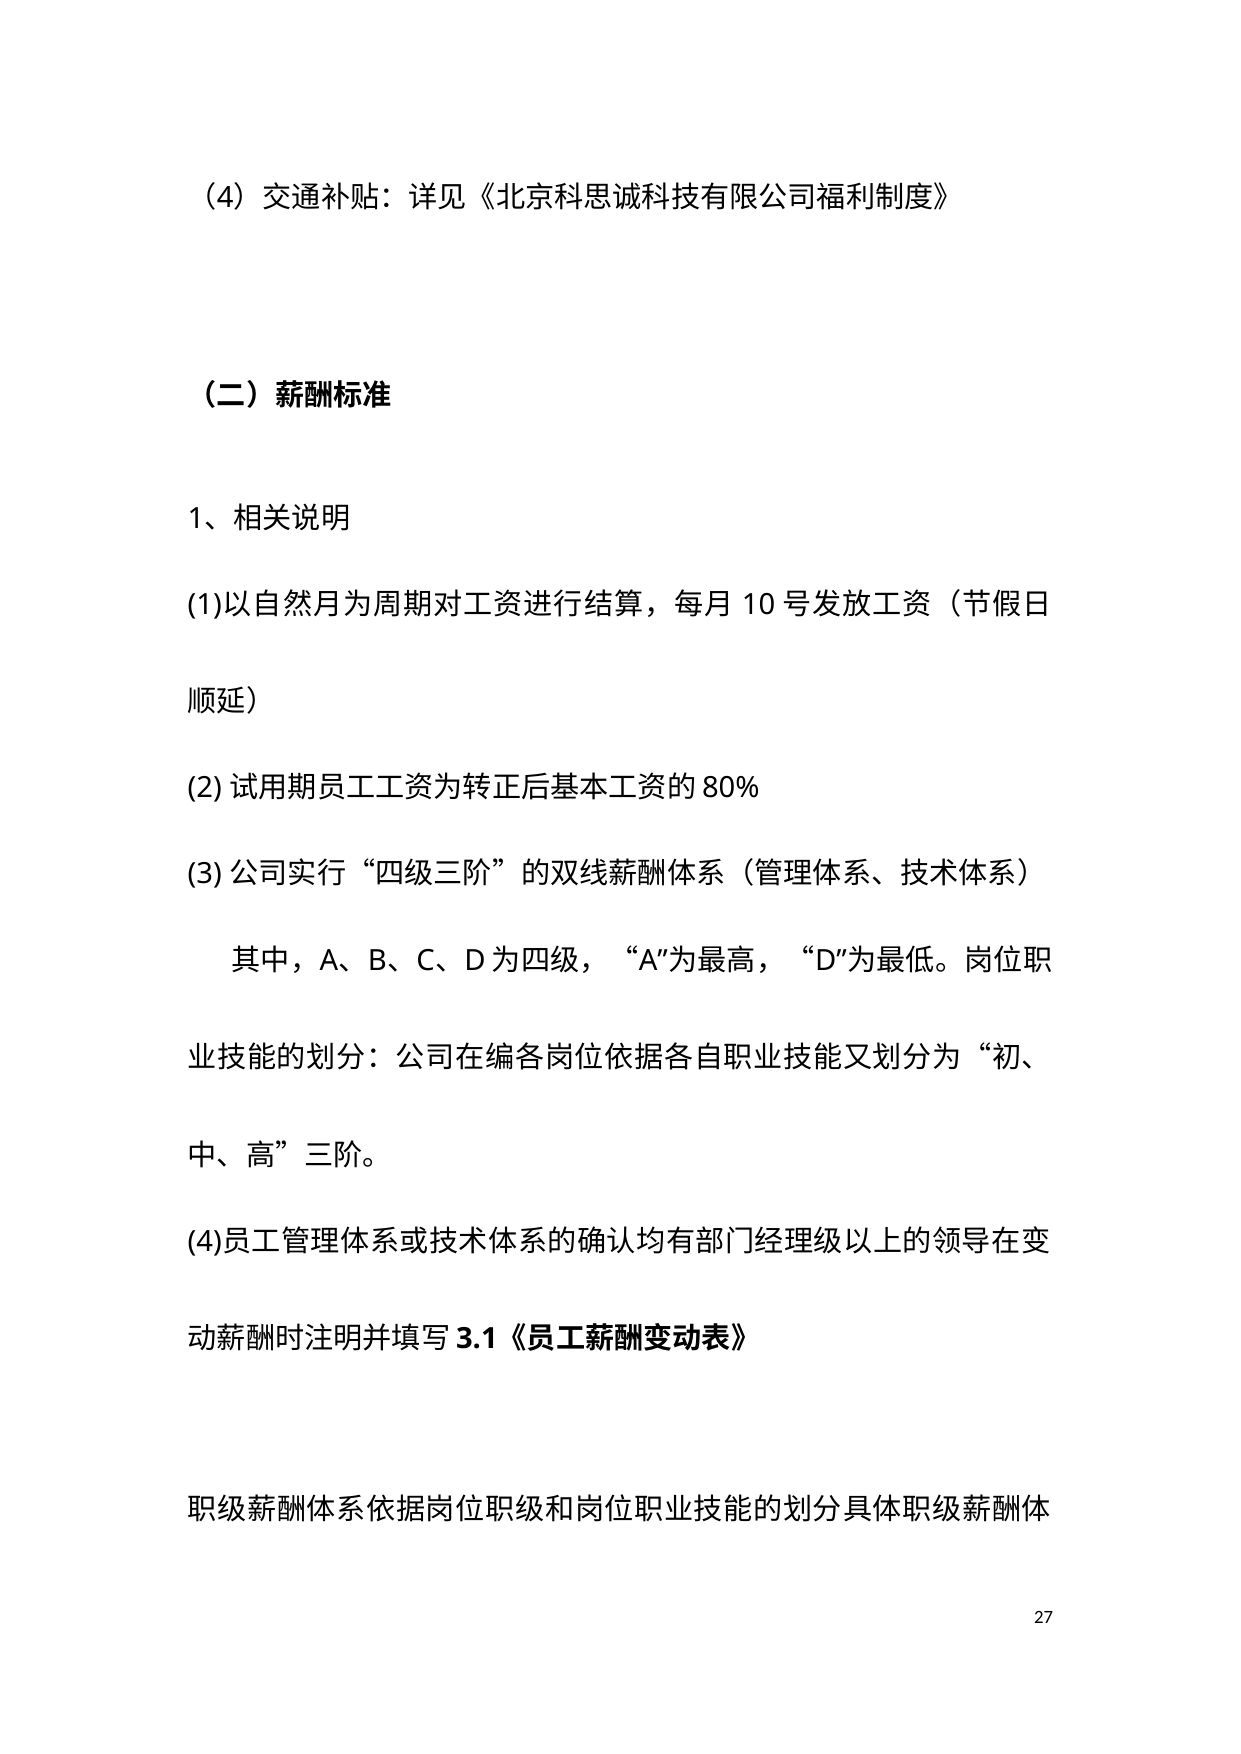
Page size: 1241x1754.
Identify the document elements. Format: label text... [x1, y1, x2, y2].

text 1、相关说明 [187, 483, 1053, 548]
text （4）交通补贴：详见《北京科思诚科技有限公司福利制度》 [187, 162, 1053, 227]
text (4)员工管理体系或技术体系的确认均有部门经理级以上的领导在变动薪酬时注明并填写3.1《员工薪酬变动表》 [187, 1206, 1053, 1369]
subtitle （二）薪酬标准 [187, 360, 1053, 425]
text 其中，A、B、C、D为四级，“A”为最高，“D”为最低。岗位职业技能的划分：公司在编各岗位依据各自职业技能又划分为“初、中、高”三阶。 [187, 925, 1053, 1185]
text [187, 1474, 1053, 1539]
text (3) 公司实行“四级三阶”的双线薪酬体系（管理体系、技术体系） [187, 839, 1053, 904]
text (1)以自然月为周期对工资进行结算，每月10号发放工资（节假日顺延） [187, 569, 1053, 732]
text (2) 试用期员工工资为转正后基本工资的80% [187, 753, 1053, 818]
